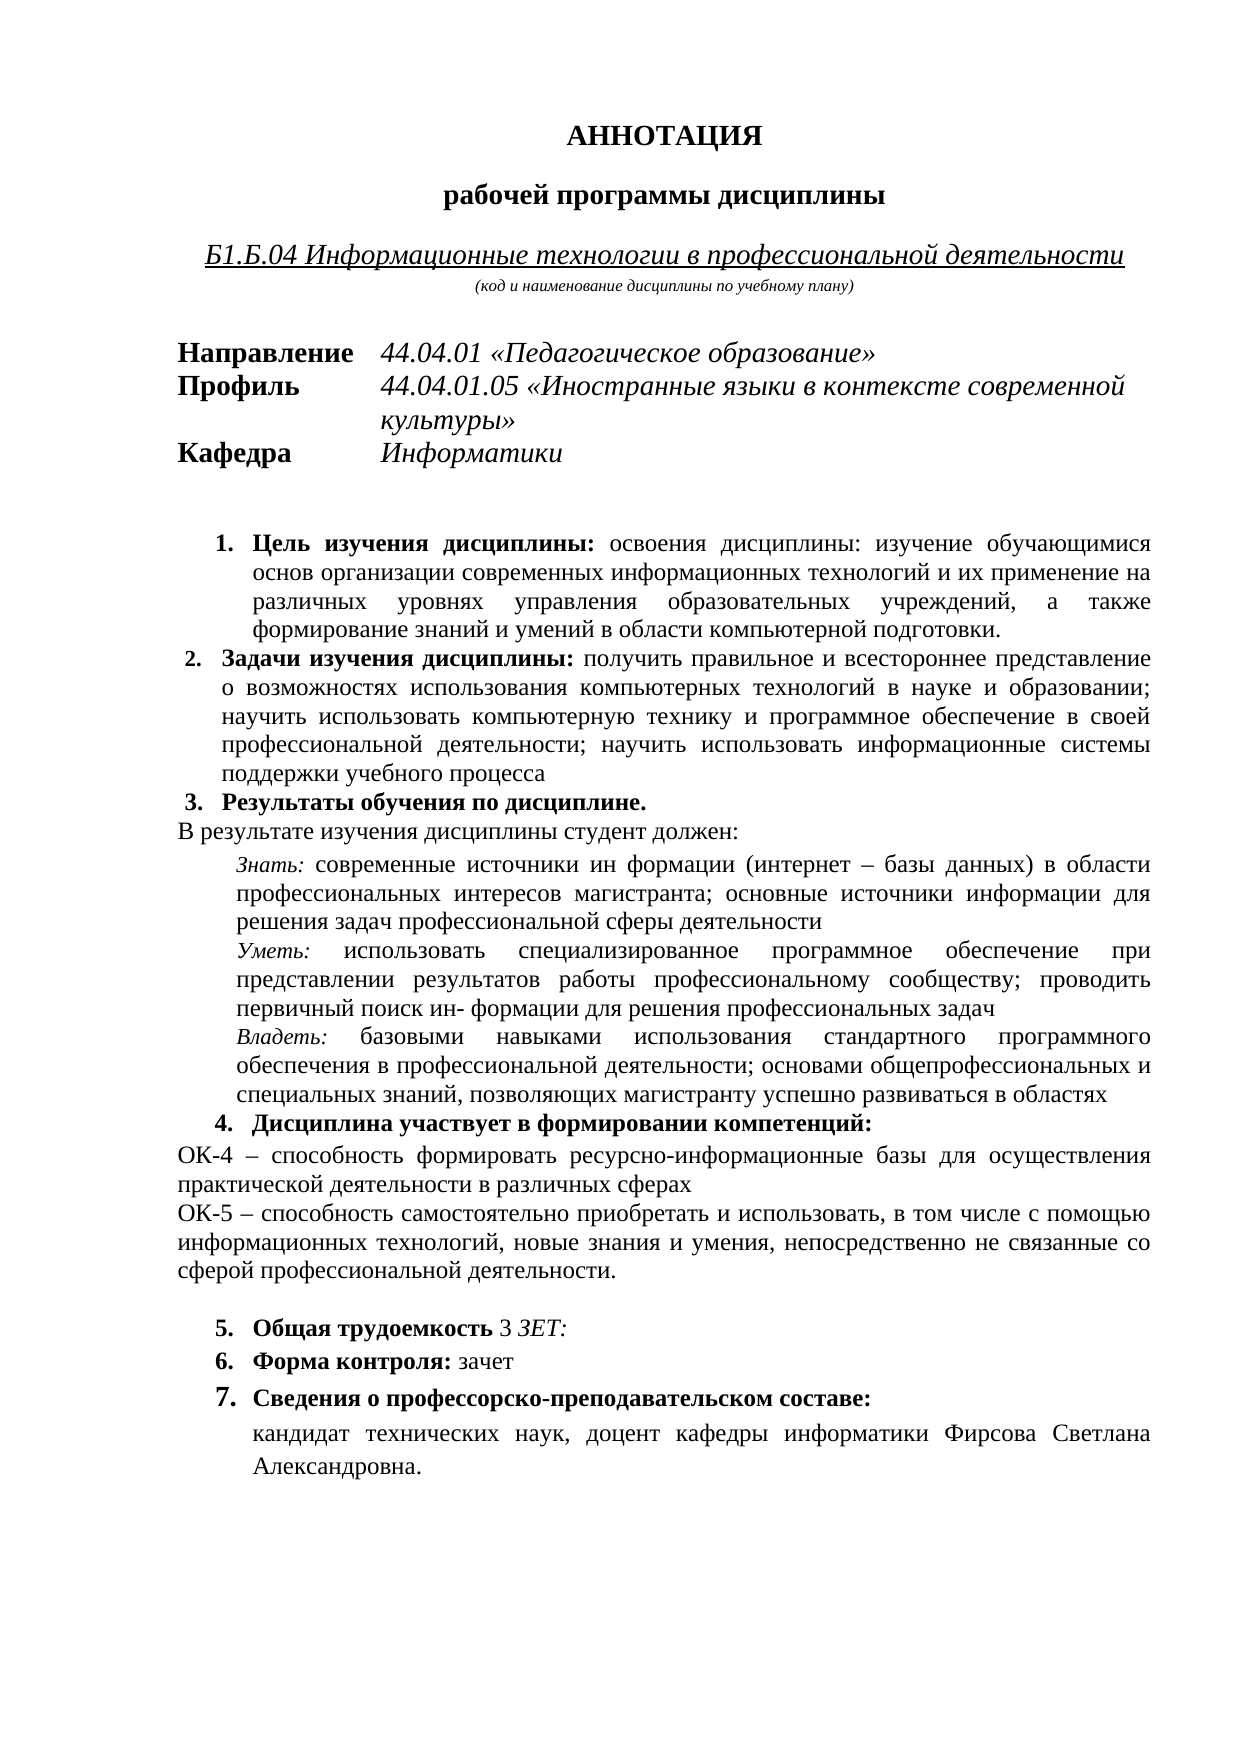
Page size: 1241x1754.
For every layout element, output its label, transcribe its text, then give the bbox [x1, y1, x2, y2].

list кандидат технических наук, доцент кафедры информатики Фирсова Светлана Александровна. [252, 1418, 1152, 1479]
table_cell Информатики [369, 435, 1163, 469]
text Б1.Б.04 Информационные технологии в профессиональной деятельности [177, 237, 1152, 270]
list Общая трудоемкость 3 ЗЕТ: [215, 1313, 1152, 1342]
text ОК-4 – способность формировать ресурсно-информационные базы для осуществления практической деятельности в различных сферах [177, 1141, 1152, 1198]
table_cell Кафедра [166, 435, 369, 469]
list Результаты обучения по дисциплине. [184, 787, 1152, 816]
list Задачи изучения дисциплины: получить правильное и всестороннее представление о возможностях использования компьютерных технологий в науке и образовании; научить использовать компьютерную технику и программное обеспечение в своей профессиональной деятельности; научить использовать информационные системы поддержки учебного процесса [184, 643, 1152, 787]
table_cell Профиль [166, 368, 369, 435]
list Форма контроля: зачет [215, 1346, 1152, 1375]
table_header 44.04.01 «Педагогическое образование» [369, 335, 1163, 368]
list Сведения о профессорско-преподавательском составе: [215, 1379, 1152, 1413]
table_cell 44.04.01.05 «Иностранные языки в контексте современной культуры» [369, 368, 1163, 435]
list Цель изучения дисциплины: освоения дисциплины: изучение обучающимися основ организации современных информационных технологий и их применение на различных уровнях управления образовательных учреждений, а также формирование знаний и умений в области компьютерной подготовки. [215, 528, 1152, 643]
list Знать: современные источники ин формации (интернет – базы данных) в области профессиональных интересов магистранта; основные источники информации для решения задач профессиональной сферы деятельности [236, 849, 1152, 935]
text рабочей программы дисциплины [177, 177, 1152, 211]
table_header Направление [166, 335, 369, 368]
text АННОТАЦИЯ [177, 118, 1152, 152]
text ОК-5 – способность самостоятельно приобретать и использовать, в том числе с помощью информационных технологий, новые знания и умения, непосредственно не связанные со сферой профессиональной деятельности. [177, 1198, 1152, 1284]
list Дисциплина участвует в формировании компетенций: [214, 1108, 1152, 1136]
list Владеть: базовыми навыками использования стандартного программного обеспечения в профессиональной деятельности; основами общепрофессиональных и специальных знаний, позволяющих магистранту успешно развиваться в областях [236, 1021, 1152, 1108]
list В результате изучения дисциплины студент должен: [177, 816, 1152, 844]
text Уметь: использовать специализированное программное обеспечение при представлении результатов работы профессиональному сообществу; проводить первичный поиск ин- формации для решения профессиональных задач [236, 935, 1152, 1021]
text (код и наименование дисциплины по учебному плану) [177, 275, 1152, 309]
